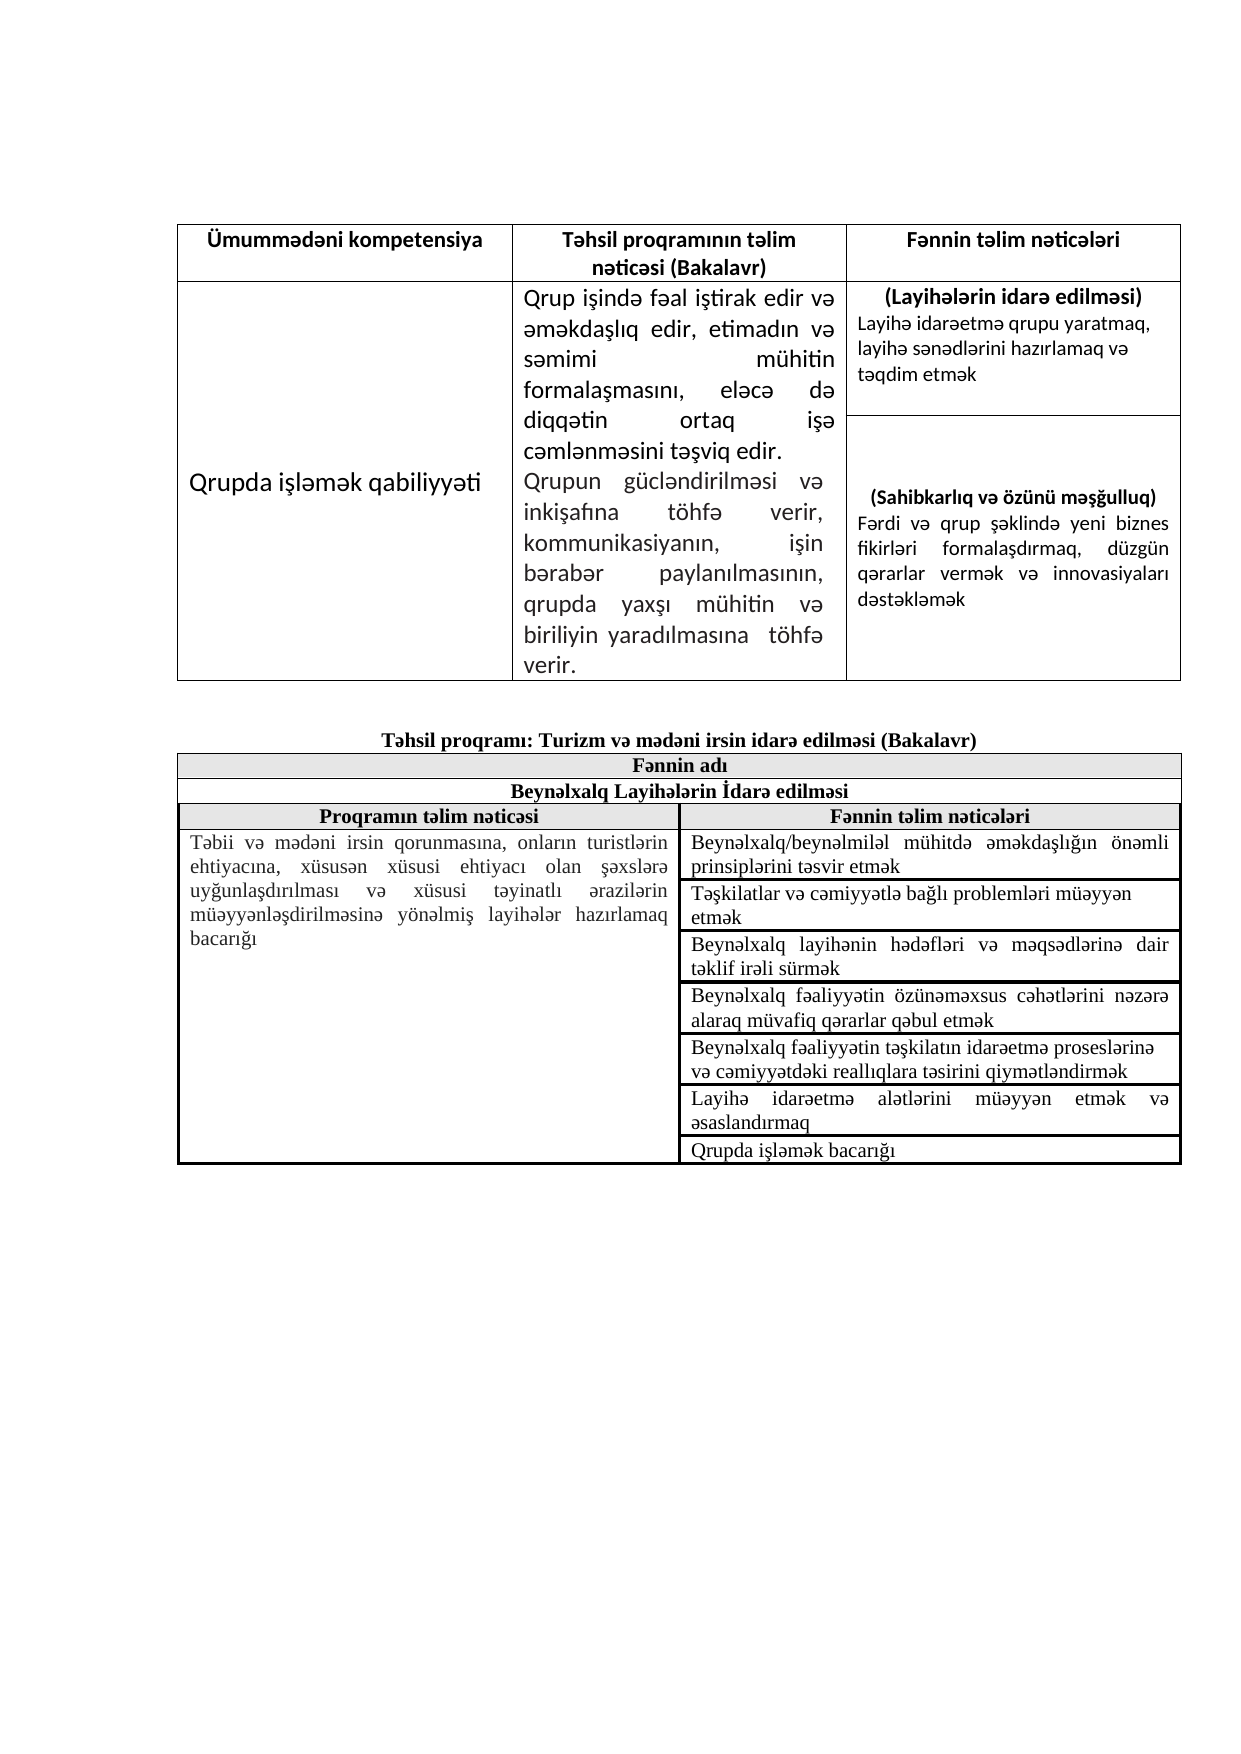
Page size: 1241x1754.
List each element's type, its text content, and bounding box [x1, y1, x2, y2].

table_cell Fənnin təlim nəticələri [681, 804, 1179, 829]
table_cell Təbii və mədəni irsin qorunmasına, onların turistlərin ehtiyacına, xüsusən xüsusi ehtiyacı olan şəxslərə uyğunlaşdırılması və xüsusi təyinatlı ərazilərin müəyyənləşdirilməsinə yönəlmiş layihələr hazırlamaq bacarığı [180, 830, 678, 1162]
table_cell Beynəlxalq Layihələrin İdarə edilməsi [178, 779, 1181, 803]
table_cell Beynəlxalq layihənin hədəfləri və məqsədlərinə dair təklif irəli sürmək [681, 932, 1179, 980]
text Təhsil proqramı: Turizm və mədəni irsin idarə edilməsi (Bakalavr) [177, 728, 1181, 752]
table_cell Beynəlxalq fəaliyyətin özünəməxsus cəhətlərini nəzərə alaraq müvafiq qərarlar qəbul etmək [681, 984, 1179, 1032]
table_cell Qrupda işləmək bacarığı [681, 1137, 1179, 1162]
table_cell Qrup işində fəal iştirak edir və əməkdaşlıq edir, etimadın və səmimi mühitin formalaşmasını, eləcə də diqqətin ortaq işə cəmlənməsini təşviq edir. Qrupun gücləndirilməsi və inkişafına töhfə verir, kommunikasiyanın, işin bərabər paylanılmasının, qrupda yaxşı mühitin və biriliyin yaradılmasına töhfə verir. [513, 282, 846, 680]
table_header Fənnin adı [178, 754, 1181, 777]
table_cell Proqramın təlim nəticəsi [180, 804, 678, 829]
table_header Təhsil proqramının təlim nəticəsi (Bakalavr) [513, 225, 846, 281]
table_header Ümummədəni kompetensiya [178, 225, 512, 281]
table_cell Beynəlxalq/beynəlmiləl mühitdə əməkdaşlığın önəmli prinsiplərini təsvir etmək [681, 830, 1179, 878]
table_cell Qrupda işləmək qabiliyyəti [178, 282, 512, 680]
table_cell Layihə idarəetmə alətlərini müəyyən etmək və əsaslandırmaq [681, 1086, 1179, 1134]
table_cell (Layihələrin idarə edilməsi) Layihə idarəetmə qrupu yaratmaq, layihə sənədlərini hazırlamaq və təqdim etmək [847, 282, 1180, 414]
table_cell (Sahibkarlıq və özünü məşğulluq) Fərdi və qrup şəklində yeni biznes fikirləri formalaşdırmaq, düzgün qərarlar vermək və innovasiyaları dəstəkləmək [847, 416, 1180, 680]
table_cell Beynəlxalq fəaliyyətin təşkilatın idarəetmə proseslərinə və cəmiyyətdəki reallıqlara təsirini qiymətləndirmək [681, 1035, 1179, 1083]
table_cell Təşkilatlar və cəmiyyətlə bağlı problemləri müəyyən etmək [681, 881, 1179, 929]
table_header Fənnin təlim nəticələri [847, 225, 1180, 281]
